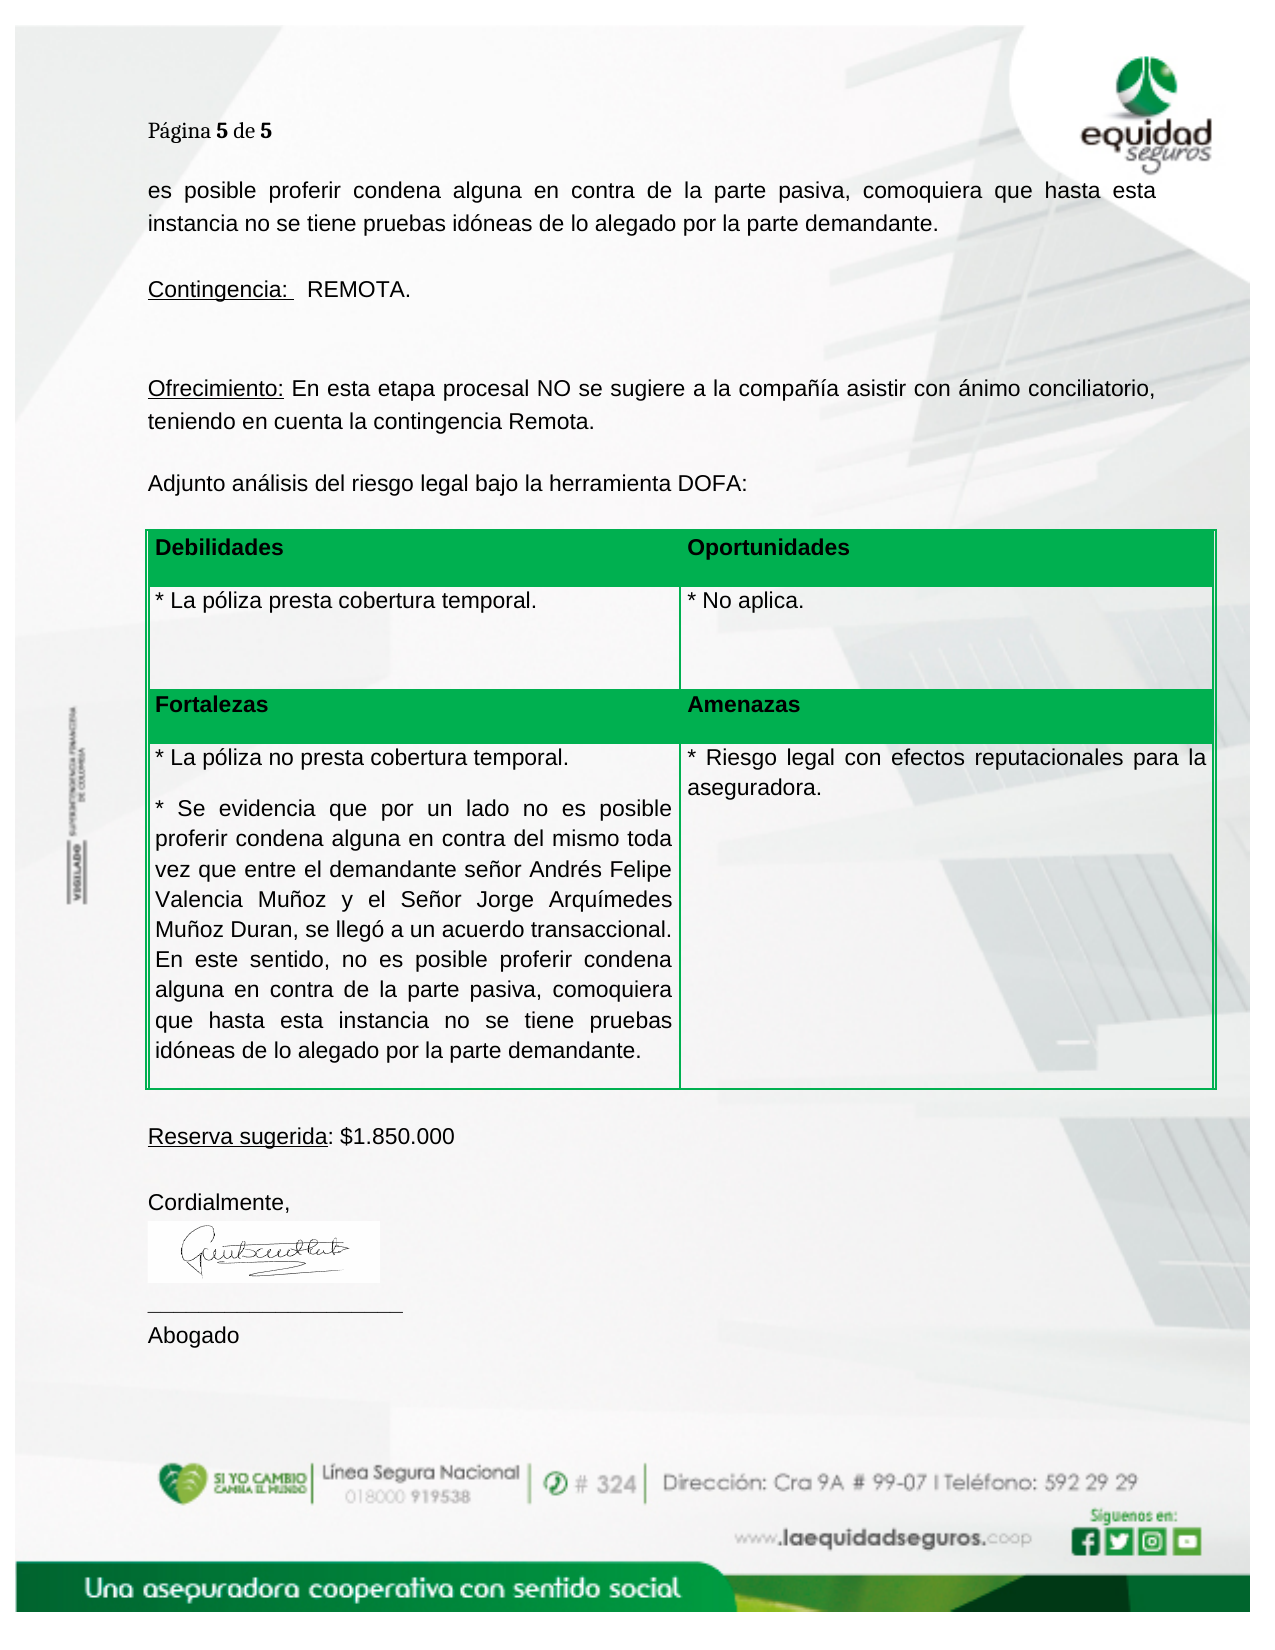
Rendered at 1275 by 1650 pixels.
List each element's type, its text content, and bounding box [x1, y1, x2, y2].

table_cell * Riesgo legal con efectos reputacionales para la aseguradora. [681, 744, 1212, 1088]
picture [15, 25, 1250, 1612]
text Abogado [148, 1322, 1157, 1381]
text Reserva sugerida: $1.850.000 [148, 1123, 1157, 1149]
text ____________________ [148, 1289, 1157, 1316]
text Cordialmente, [148, 1189, 1157, 1215]
table_header Oportunidades [681, 534, 1212, 585]
table_cell * No aplica. [681, 587, 1212, 689]
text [148, 177, 1157, 236]
text Contingencia: REMOTA. [148, 276, 1157, 302]
table_cell * La póliza presta cobertura temporal. [150, 587, 679, 689]
table_header Debilidades [150, 534, 679, 585]
text Ofrecimiento: En esta etapa procesal NO se sugiere a la compañía asistir con ánimo conciliatorio, teniendo en cuenta la contingencia Remota. [148, 375, 1157, 434]
table_cell Fortalezas [150, 691, 679, 742]
text Adjunto análisis del riesgo legal bajo la herramienta DOFA: [148, 470, 1157, 496]
table_cell Amenazas [681, 691, 1212, 742]
table_cell * La póliza no presta cobertura temporal. * Se evidencia que por un lado no es posible proferir condena alguna en contra del mismo toda vez que entre el demandante señor Andrés Felipe Valencia Muñoz y el Señor Jorge Arquímedes Muñoz Duran, se llegó a un acuerdo transaccional. En este sentido, no es posible proferir condena alguna en contra de la parte pasiva, comoquiera que hasta esta instancia no se tiene pruebas idóneas de lo alegado por la parte demandante. [150, 744, 679, 1088]
